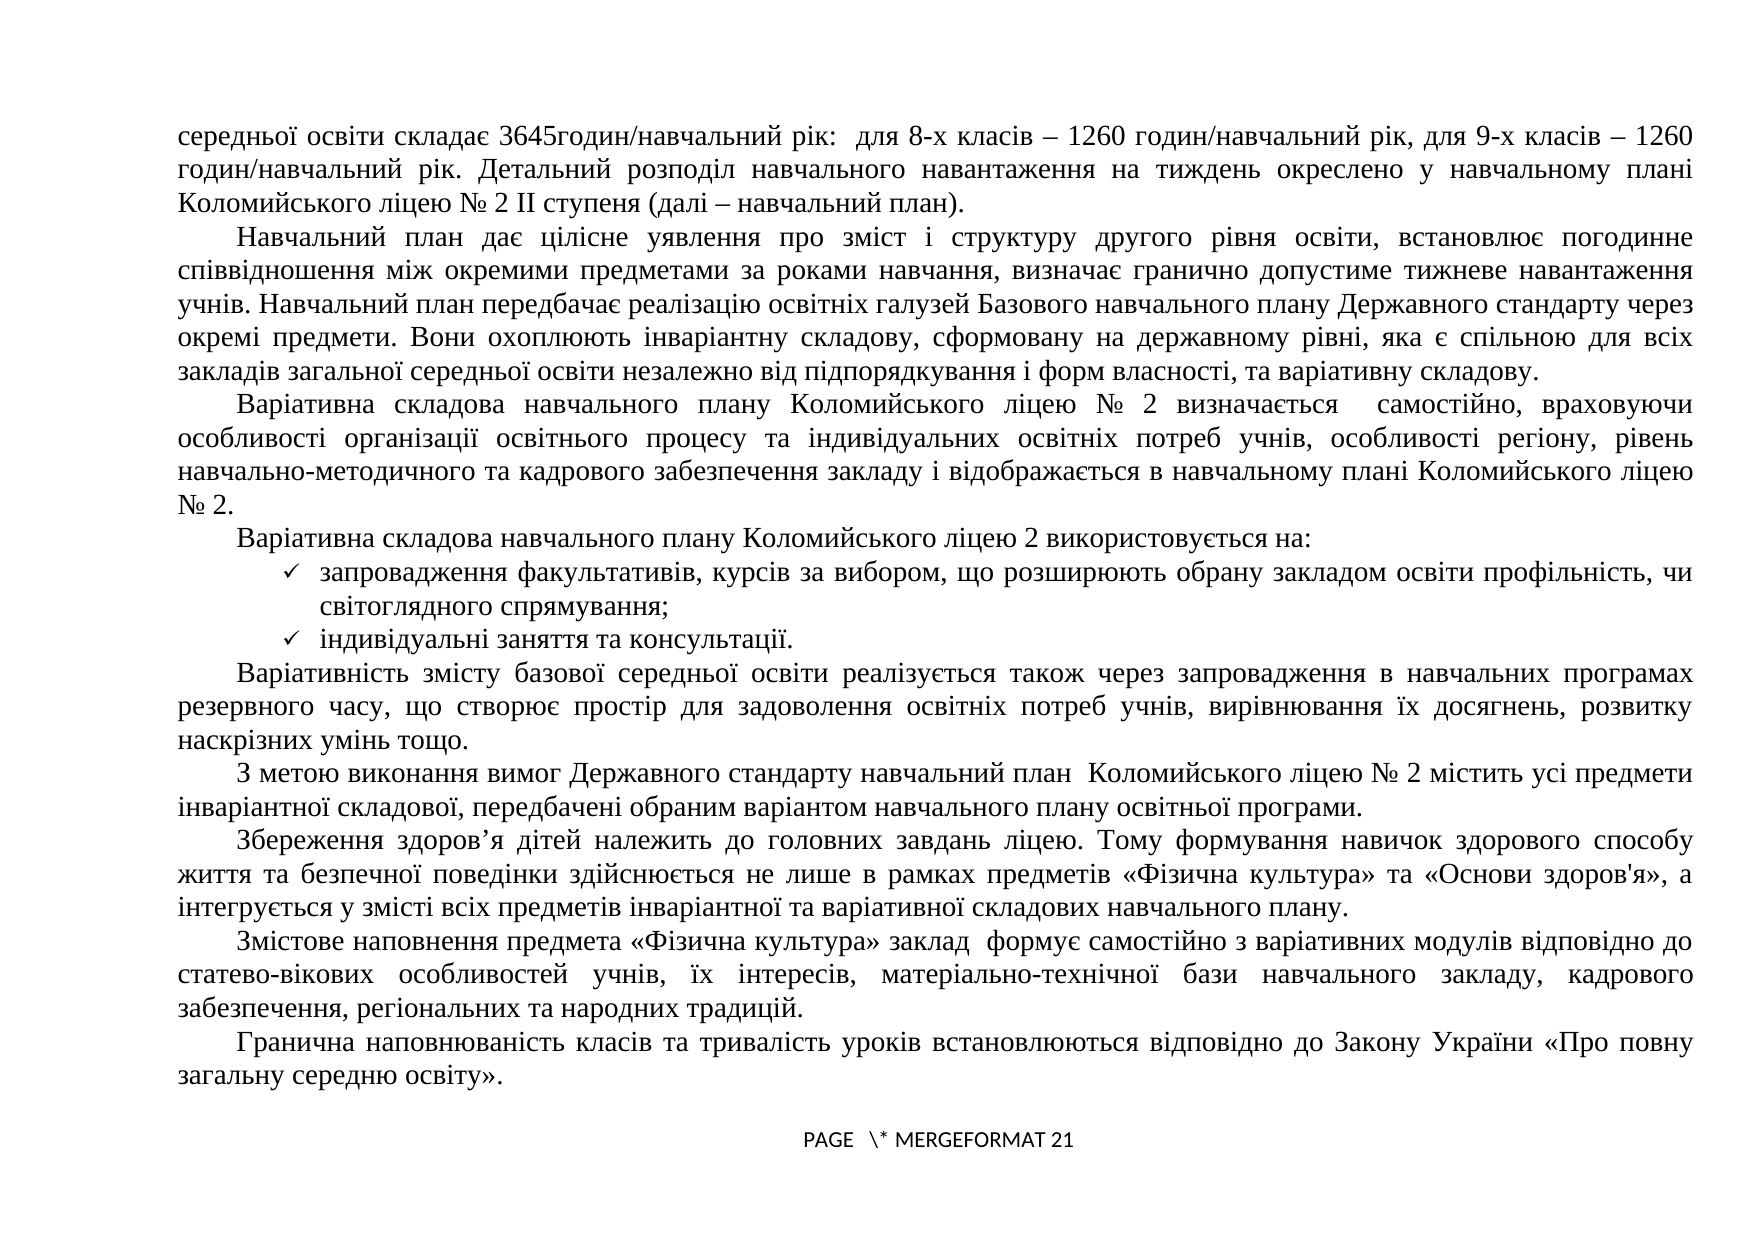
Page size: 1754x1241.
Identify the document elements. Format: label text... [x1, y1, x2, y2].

list індивідуальні заняття та консультації. [282, 621, 1695, 655]
text Варіативна складова навчального плану Коломийського ліцею 2 використовується на: [177, 521, 1695, 554]
list запровадження факультативів, курсів за вибором, що розширюють обрану закладом освіти профільність, чи світоглядного спрямування; [282, 554, 1695, 621]
text З метою виконання вимог Державного стандарту навчальний план Коломийського ліцею № 2 містить усі предмети інваріантної складової, передбачені обраним варіантом навчального плану освітньої програми. [177, 755, 1695, 822]
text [177, 118, 1695, 219]
text Варіативність змісту базової середньої освіти реалізується також через запровадження в навчальних програмах резервного часу, що створює простір для задоволення освітніх потреб учнів, вирівнювання їх досягнень, розвитку наскрізних умінь тощо. [177, 655, 1695, 755]
text Збереження здоров’я дітей належить до головних завдань ліцею. Тому формування навичок здорового способу життя та безпечної поведінки здійснюється не лише в рамках предметів «Фізична культура» та «Основи здоров'я», а інтегрується у змісті всіх предметів інваріантної та варіативної складових навчального плану. [177, 822, 1695, 923]
text Гранична наповнюваність класів та тривалість уроків встановлюються відповідно до Закону України «Про повну загальну середню освіту». [177, 1024, 1695, 1091]
text Навчальний план дає цілісне уявлення про зміст і структуру другого рівня освіти, встановлює погодинне співвідношення між окремими предметами за роками навчання, визначає гранично допустиме тижневе навантаження учнів. Навчальний план передбачає реалізацію освітніх галузей Базового навчального плану Державного стандарту через окремі предмети. Вони охоплюють інваріантну складову, сформовану на державному рівні, яка є спільною для всіх закладів загальної середньої освіти незалежно від підпорядкування і форм власності, та варіативну складову. [177, 219, 1695, 386]
text Варіативна складова навчального плану Коломийського ліцею № 2 визначається самостійно, враховуючи особливості організації освітнього процесу та індивідуальних освітніх потреб учнів, особливості регіону, рівень навчально-методичного та кадрового забезпечення закладу і відображається в навчальному плані Коломийського ліцею № 2. [177, 386, 1695, 521]
text Змістове наповнення предмета «Фізична культура» заклад формує самостійно з варіативних модулів відповідно до статево-вікових особливостей учнів, їх інтересів, матеріально-технічної бази навчального закладу, кадрового забезпечення, регіональних та народних традицій. [177, 923, 1695, 1024]
